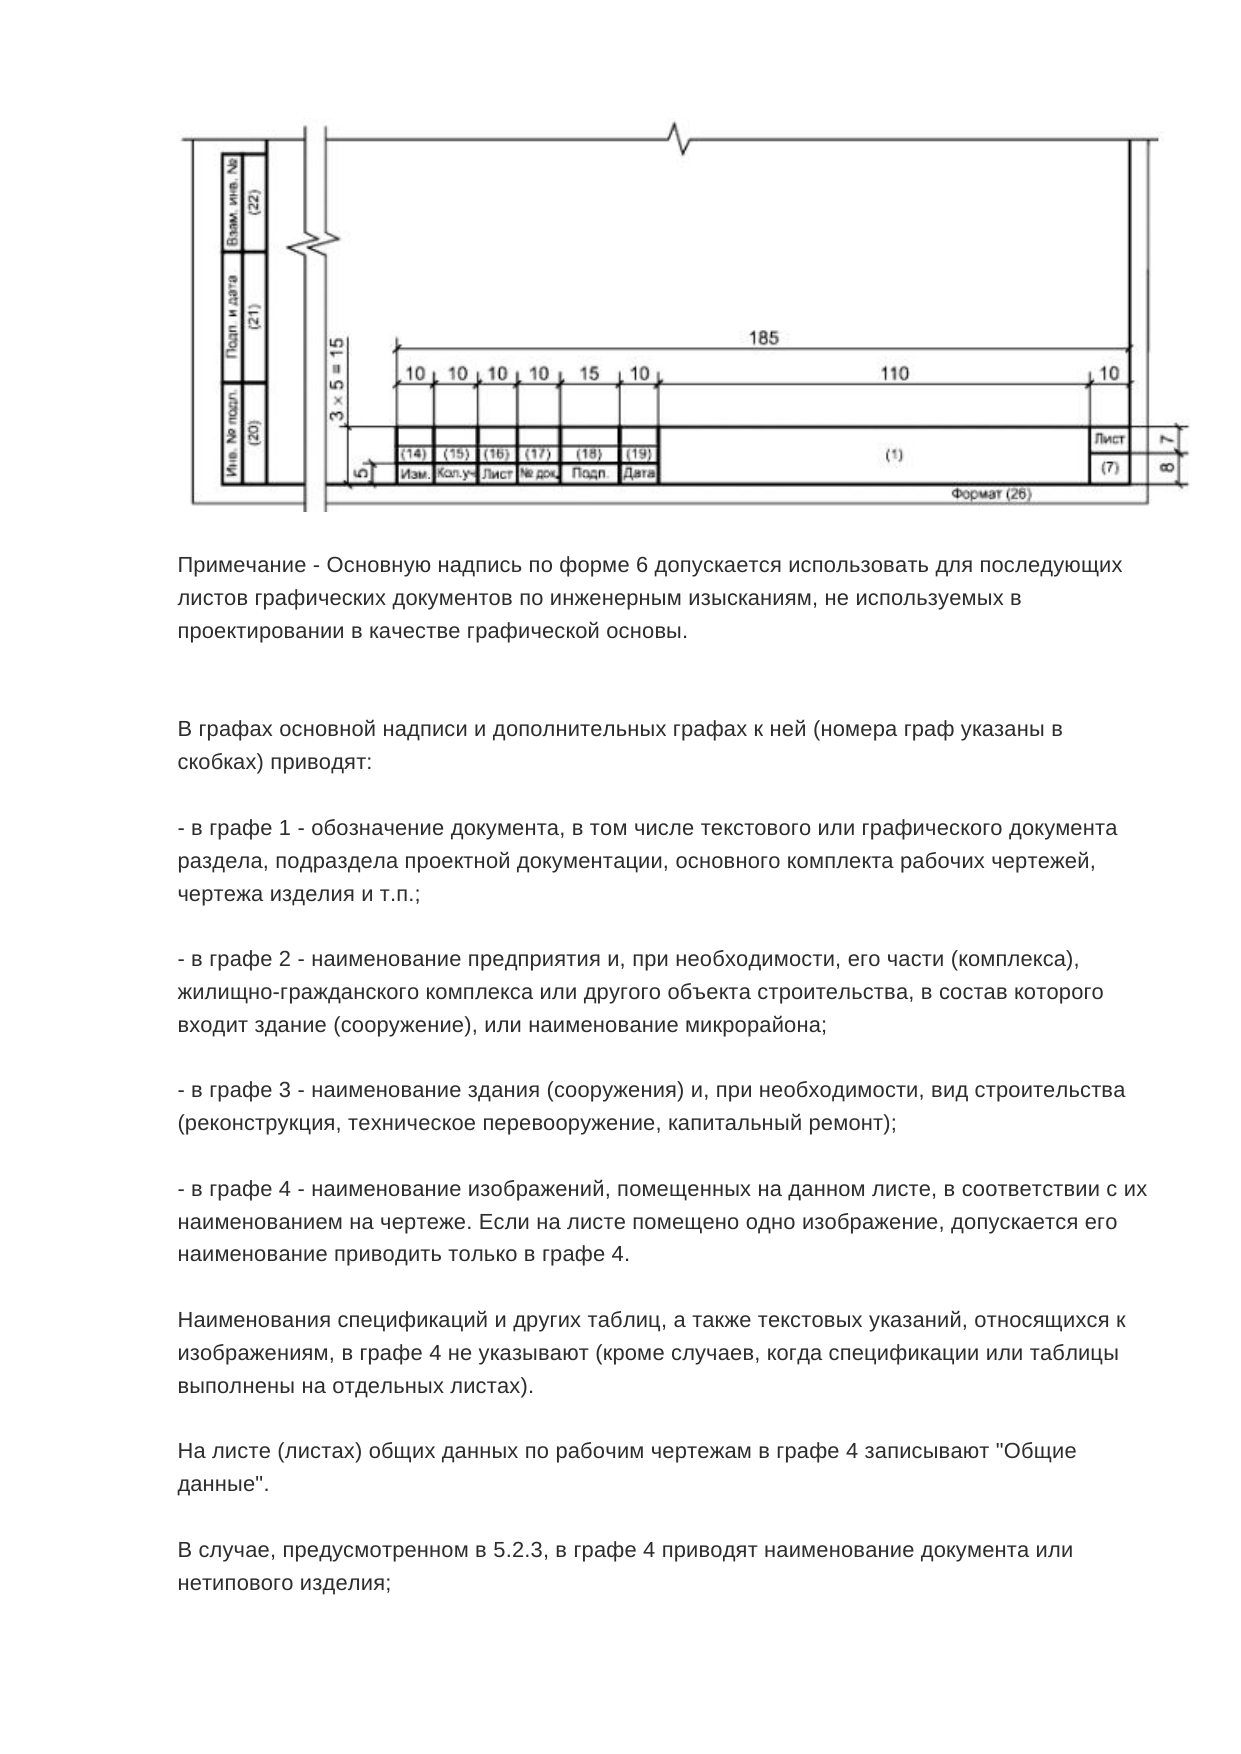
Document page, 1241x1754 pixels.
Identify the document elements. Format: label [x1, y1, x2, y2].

picture [177, 118, 1193, 512]
text [177, 545, 1152, 1627]
